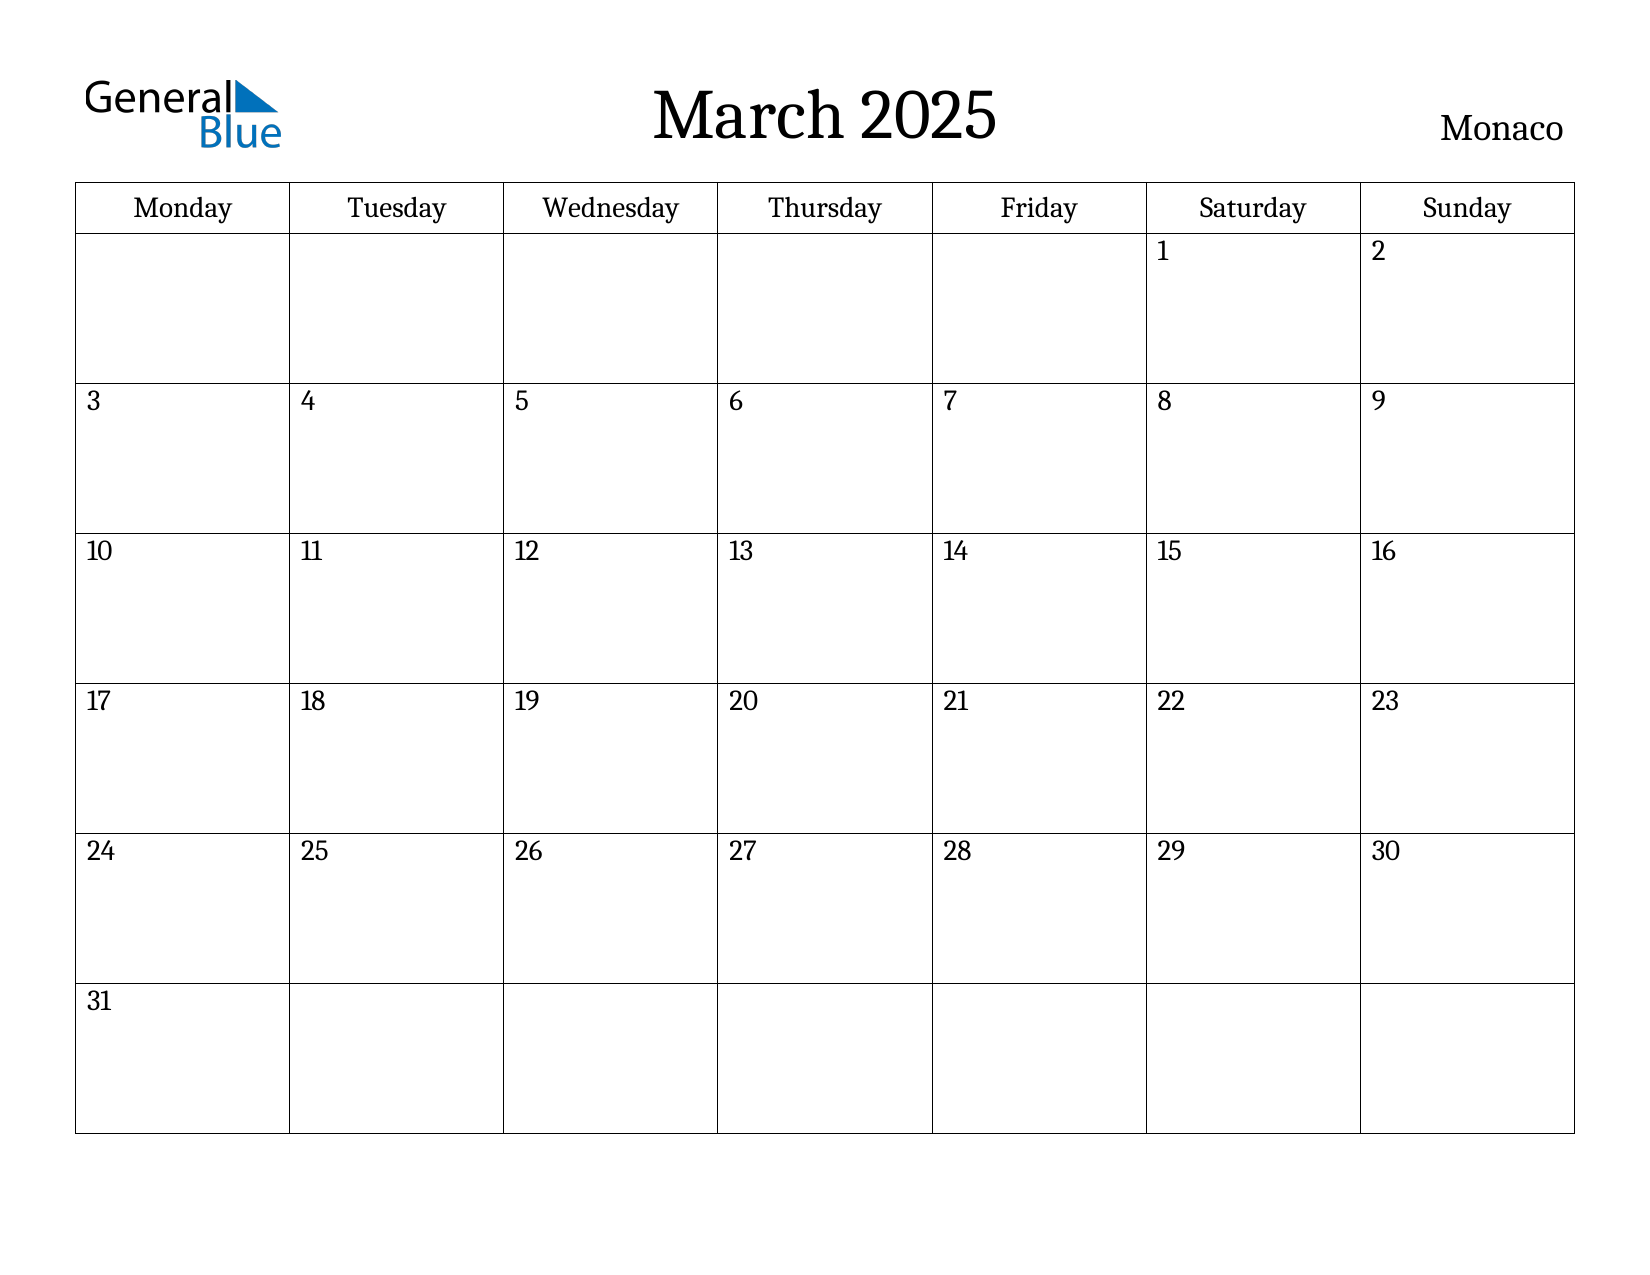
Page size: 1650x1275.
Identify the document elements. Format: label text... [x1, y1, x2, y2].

table_cell [933, 984, 1146, 1017]
table_cell [290, 868, 503, 983]
table_cell [718, 567, 932, 683]
picture [86, 80, 281, 148]
table_cell [76, 417, 289, 533]
table_cell 30 [1361, 834, 1574, 867]
table_cell [718, 984, 932, 1017]
table_cell [504, 984, 717, 1017]
table_cell [1361, 417, 1574, 533]
table_cell [504, 567, 717, 683]
table_cell [718, 267, 932, 383]
table_cell [718, 868, 932, 983]
table_cell [76, 234, 289, 267]
table_cell 17 [76, 684, 289, 717]
table_cell 14 [933, 534, 1146, 567]
table_cell [76, 567, 289, 683]
table_cell [290, 1018, 503, 1133]
table_cell [290, 267, 503, 383]
table_cell [933, 868, 1146, 983]
table_cell 23 [1361, 684, 1574, 717]
table_cell 3 [76, 384, 289, 417]
table_cell [504, 267, 717, 383]
table_cell Wednesday [504, 183, 717, 233]
table_cell 21 [933, 684, 1146, 717]
table_cell [1361, 267, 1574, 383]
table_cell 27 [718, 834, 932, 867]
table_cell [76, 1018, 289, 1133]
table_cell [1361, 1018, 1574, 1133]
table_cell Tuesday [290, 183, 503, 233]
table_cell [290, 417, 503, 533]
table_cell [1147, 984, 1360, 1017]
table_cell 4 [290, 384, 503, 417]
table_cell [1147, 717, 1360, 833]
table_cell 16 [1361, 534, 1574, 567]
table_cell 31 [76, 984, 289, 1017]
table_cell [504, 234, 717, 267]
table_cell [933, 234, 1146, 267]
table_cell [76, 868, 289, 983]
table_cell [1361, 984, 1574, 1017]
table_cell Saturday [1147, 183, 1360, 233]
table_cell Thursday [718, 183, 932, 233]
table_cell [290, 234, 503, 267]
table_cell Sunday [1361, 183, 1574, 233]
table_cell 29 [1147, 834, 1360, 867]
table_cell [1361, 717, 1574, 833]
table_cell 6 [718, 384, 932, 417]
table_cell 12 [504, 534, 717, 567]
table_cell 26 [504, 834, 717, 867]
table_cell [718, 234, 932, 267]
table_cell [933, 567, 1146, 683]
table_cell [1147, 868, 1360, 983]
table_cell [504, 868, 717, 983]
table_cell 10 [76, 534, 289, 567]
table_cell 25 [290, 834, 503, 867]
table_cell [504, 717, 717, 833]
table_cell 15 [1147, 534, 1360, 567]
table_cell 11 [290, 534, 503, 567]
table_cell [933, 717, 1146, 833]
table_cell 1 [1147, 234, 1360, 267]
table_cell [933, 1018, 1146, 1133]
table_cell [1147, 1018, 1360, 1133]
table_cell [76, 267, 289, 383]
table_cell 18 [290, 684, 503, 717]
table_cell [1147, 267, 1360, 383]
table_header [76, 75, 503, 182]
table_cell 7 [933, 384, 1146, 417]
table_cell 2 [1361, 234, 1574, 267]
table_cell [290, 567, 503, 683]
table_cell [1361, 868, 1574, 983]
table_cell Monday [76, 183, 289, 233]
table_cell [718, 417, 932, 533]
table_cell 9 [1361, 384, 1574, 417]
table_cell 5 [504, 384, 717, 417]
table_cell Friday [933, 183, 1146, 233]
table_cell [718, 717, 932, 833]
table_cell [1147, 567, 1360, 683]
table_header March 2025 [504, 75, 1146, 182]
table_cell [1361, 567, 1574, 683]
table_cell 8 [1147, 384, 1360, 417]
table_cell [1147, 417, 1360, 533]
table_cell 24 [76, 834, 289, 867]
table_cell [718, 1018, 932, 1133]
table_cell 19 [504, 684, 717, 717]
table_cell [933, 267, 1146, 383]
table_cell [504, 1018, 717, 1133]
table_header Monaco [1146, 75, 1574, 182]
table_cell 22 [1147, 684, 1360, 717]
table_cell [290, 717, 503, 833]
table_cell 13 [718, 534, 932, 567]
table_cell 28 [933, 834, 1146, 867]
table_cell [76, 717, 289, 833]
table_cell [933, 417, 1146, 533]
table_cell [290, 984, 503, 1017]
table_cell 20 [718, 684, 932, 717]
table_cell [504, 417, 717, 533]
